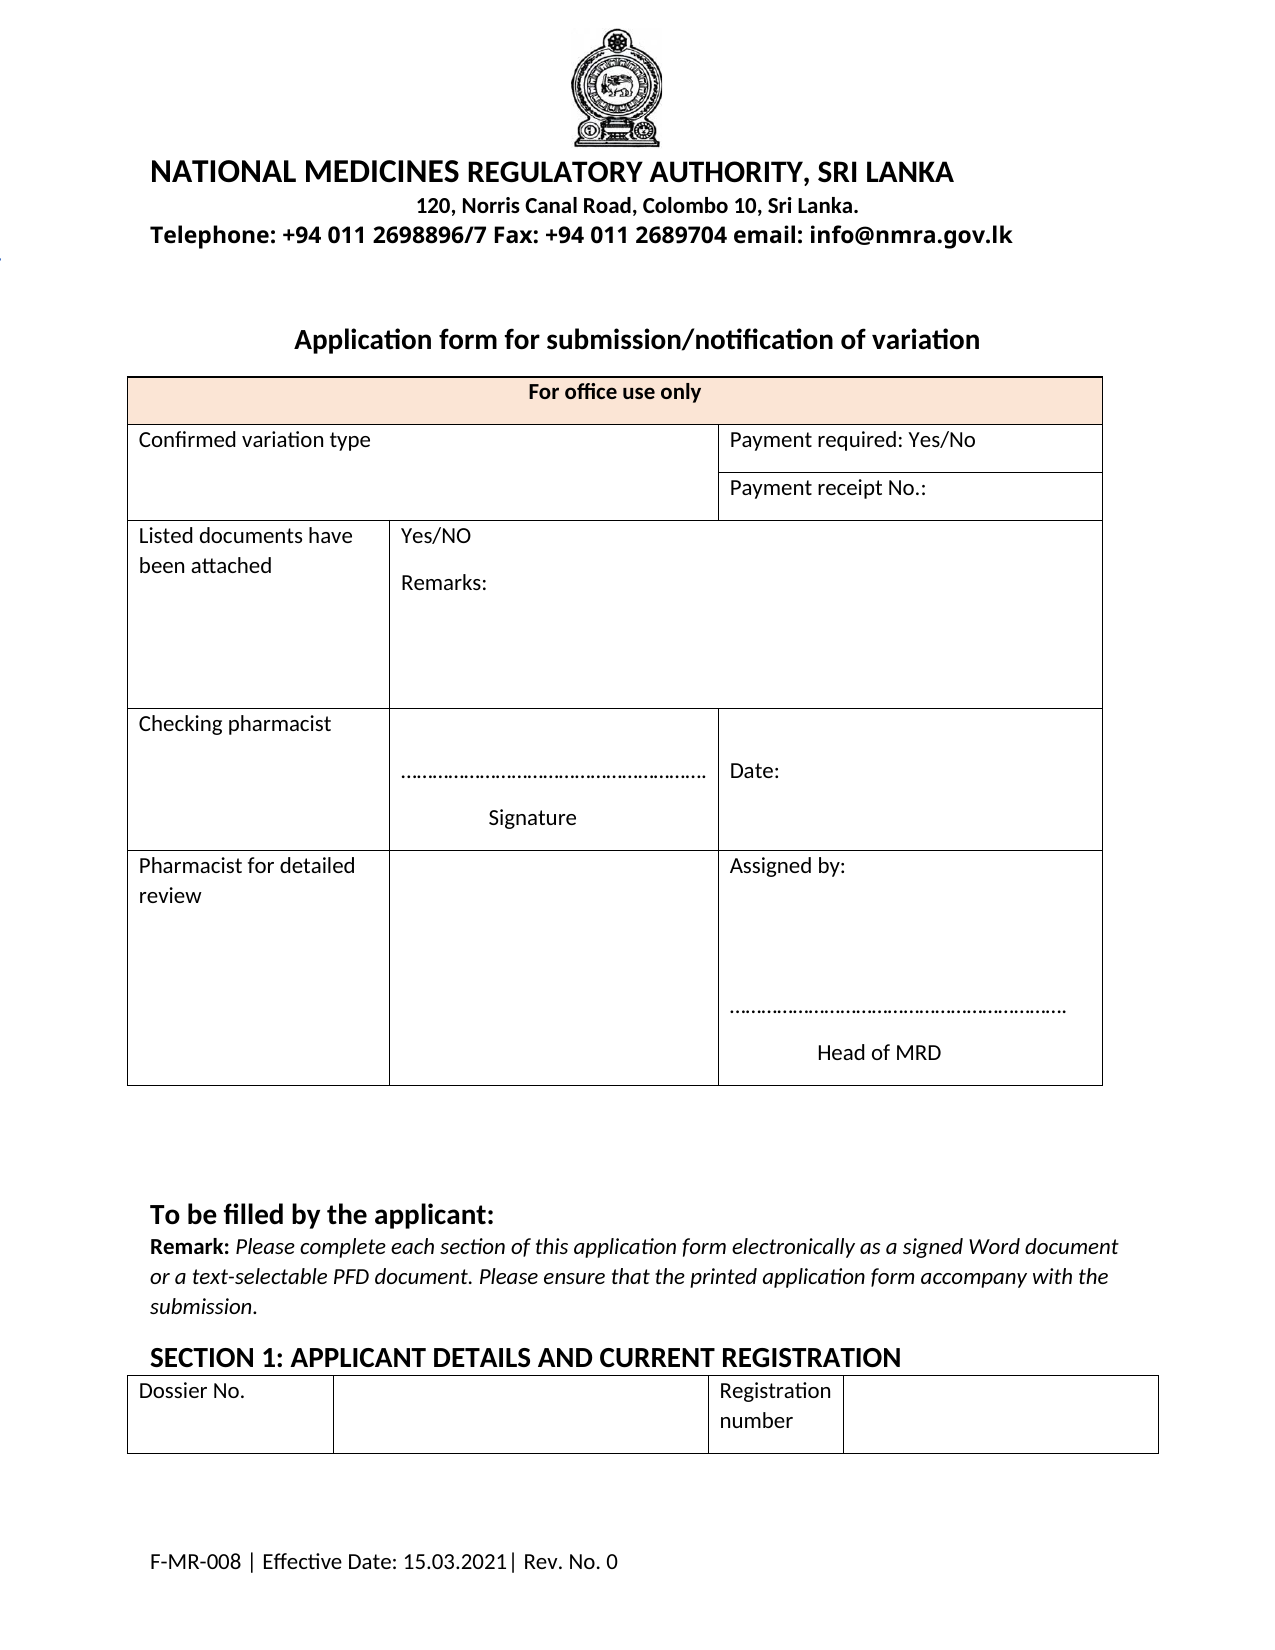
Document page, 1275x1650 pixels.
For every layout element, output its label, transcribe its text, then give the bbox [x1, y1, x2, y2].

table_cell Yes/NO Remarks: [390, 521, 1102, 708]
table_cell Checking pharmacist [128, 709, 389, 850]
text Telephone: +94 011 2698896/7 Fax: +94 011 2689704 email: info@nmra.gov.lk [150, 219, 1125, 250]
text 120, Norris Canal Road, Colombo 10, Sri Lanka. [150, 191, 1125, 219]
table_cell Confirmed variation type [128, 425, 718, 520]
text SECTION 1: APPLICANT DETAILS AND CURRENT REGISTRATION [150, 1339, 1125, 1375]
table_header For office use only [128, 378, 1102, 424]
table_cell Date: [719, 709, 1102, 850]
table_cell [390, 851, 718, 1085]
table_cell …………………………………………………. Signature [390, 709, 718, 850]
table_header Registration number [709, 1376, 843, 1453]
table_cell Payment receipt No.: [719, 473, 1102, 520]
table_cell Listed documents have been attached [128, 521, 389, 708]
table_cell Payment required: Yes/No [719, 425, 1102, 472]
text To be filled by the applicant: [150, 1196, 1125, 1232]
table_header [844, 1376, 1158, 1453]
table_cell Assigned by: ………………………………………………………. Head of MRD [719, 851, 1102, 1085]
text Application form for submission/notification of variation [150, 321, 1125, 357]
text NATIONAL MEDICINES REGULATORY AUTHORITY, SRI LANKA [150, 150, 1125, 191]
table_header [334, 1376, 708, 1453]
table_cell Pharmacist for detailed review [128, 851, 389, 1085]
text Remark: Please complete each section of this application form electronically as a signed Word document or a text-selectable PFD document. Please ensure that the printed application form accompany with the submission. [150, 1232, 1125, 1320]
table_header Dossier No. [128, 1376, 333, 1453]
picture [571, 28, 663, 149]
